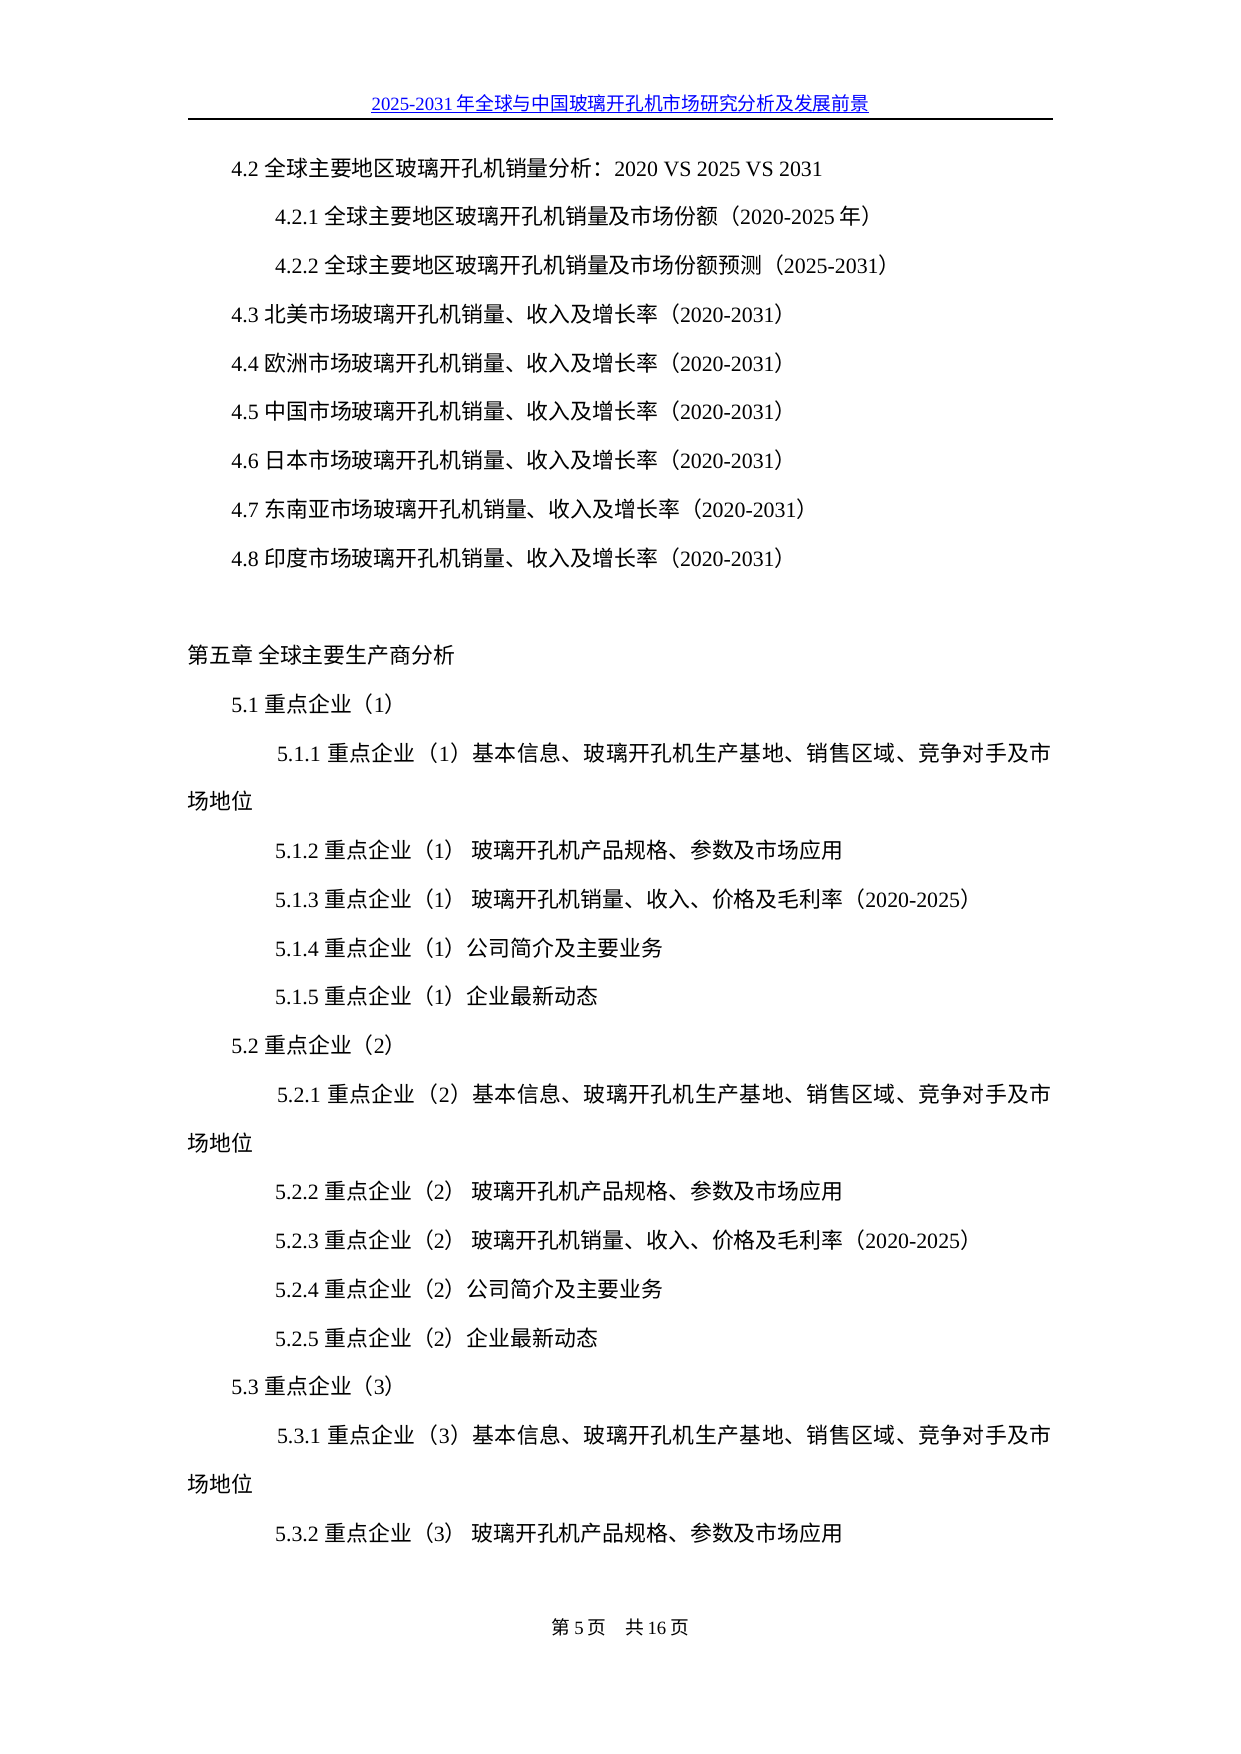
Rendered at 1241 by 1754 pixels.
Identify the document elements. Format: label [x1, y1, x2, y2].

text [187, 150, 1053, 1548]
